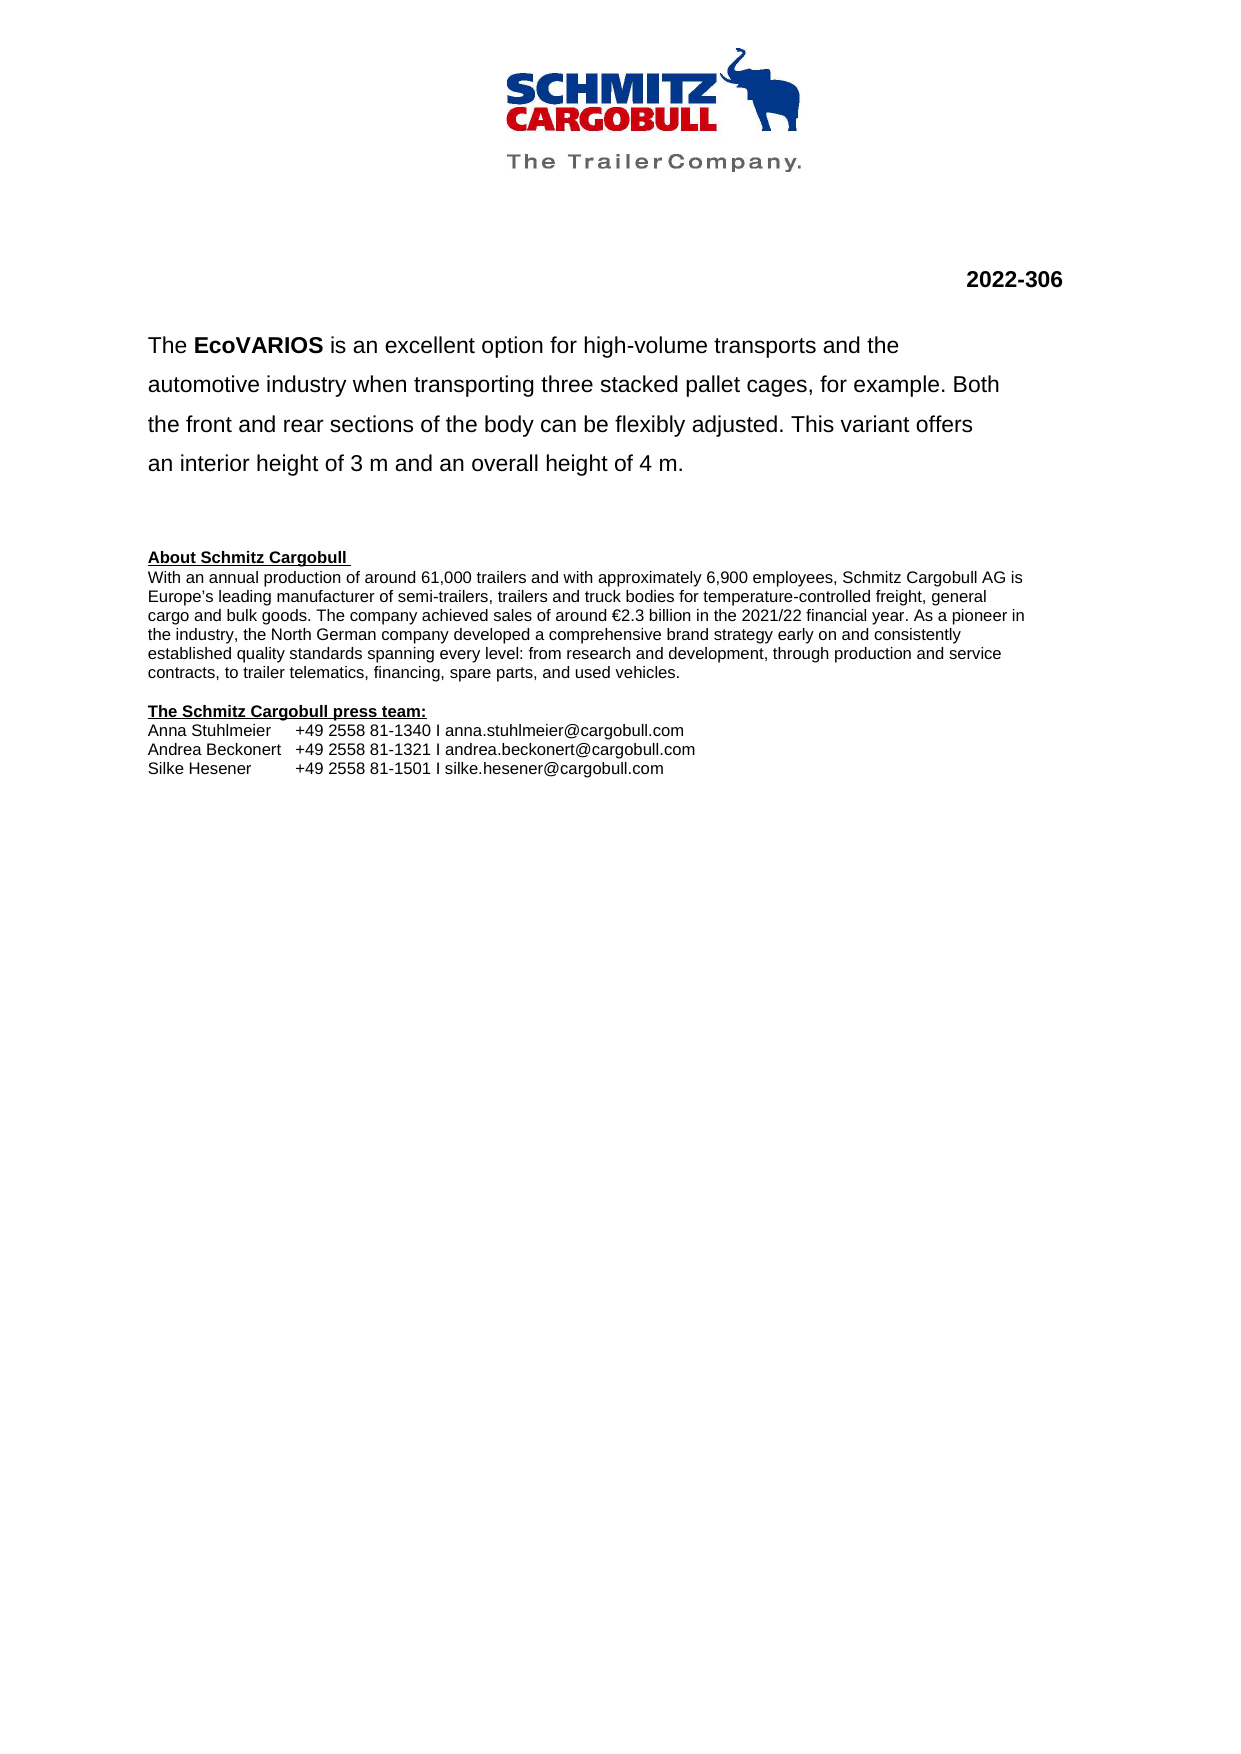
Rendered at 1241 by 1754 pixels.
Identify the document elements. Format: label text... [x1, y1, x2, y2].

text The EcoVARIOS is an excellent option for high-volume transports and the automotive industry when transporting three stacked pallet cages, for example. Both the front and rear sections of the body can be flexibly adjusted. This variant offers an interior height of 3 m and an overall height of 4 m. [148, 332, 1004, 476]
text With an annual production of around 61,000 trailers and with approximately 6,900 employees, Schmitz Cargobull AG is Europe’s leading manufacturer of semi-trailers, trailers and truck bodies for temperature-controlled freight, general cargo and bulk goods. The company achieved sales of around €2.3 billion in the 2021/22 financial year. As a pioneer in the industry, the North German company developed a comprehensive brand strategy early on and consistently established quality standards spanning every level: from research and development, through production and service contracts, to trailer telematics, financing, spare parts, and used vehicles. [148, 567, 1033, 682]
text About Schmitz Cargobull [148, 548, 974, 567]
text The Schmitz Cargobull press team: [148, 702, 1033, 721]
text Andrea Beckonert +49 2558 81-1321 I andrea.beckonert@cargobull.com Silke Hesener +49 2558 81-1501 I silke.hesener@cargobull.com [148, 740, 1063, 778]
text Anna Stuhlmeier +49 2558 81-1340 I anna.stuhlmeier@cargobull.com [148, 721, 974, 740]
picture [506, 48, 801, 172]
text 2022-306 [148, 266, 1063, 292]
